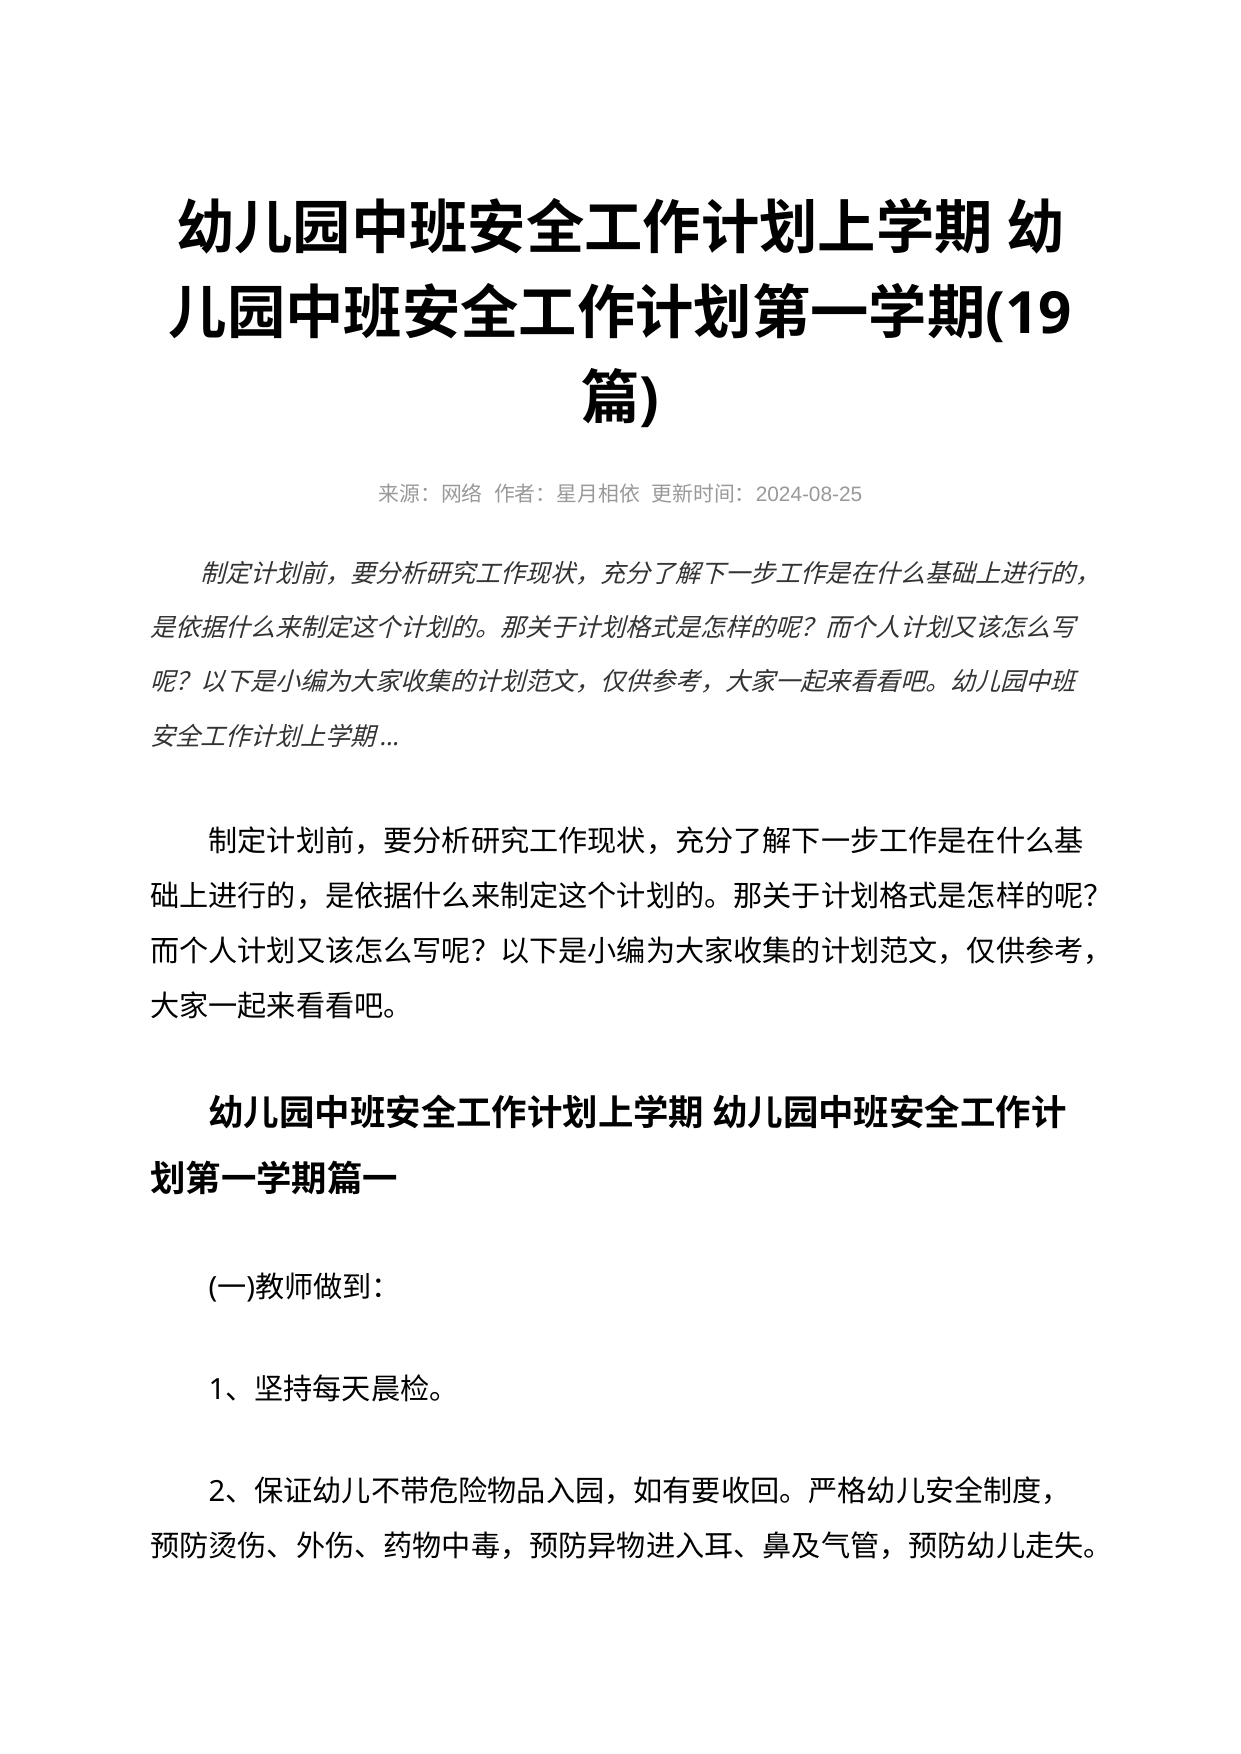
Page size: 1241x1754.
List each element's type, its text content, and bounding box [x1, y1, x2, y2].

text 2、保证幼儿不带危险物品入园，如有要收回。严格幼儿安全制度，预防烫伤、外伤、药物中毒，预防异物进入耳、鼻及气管，预防幼儿走失。 [150, 1468, 1090, 1565]
text 幼儿园中班安全工作计划上学期 幼儿园中班安全工作计划第一学期篇一 [150, 1084, 1090, 1202]
text (一)教师做到： [150, 1264, 1090, 1306]
text 1、坚持每天晨检。 [150, 1366, 1090, 1408]
subtitle 幼儿园中班安全工作计划上学期 幼儿园中班安全工作计划第一学期(19篇) [150, 181, 1090, 435]
text 制定计划前，要分析研究工作现状，充分了解下一步工作是在什么基础上进行的，是依据什么来制定这个计划的。那关于计划格式是怎样的呢？而个人计划又该怎么写呢？以下是小编为大家收集的计划范文，仅供参考，大家一起来看看吧。幼儿园中班安全工作计划上学期 ... [150, 553, 1090, 752]
text 来源：网络 作者：星月相依 更新时间：2024-08-25 [150, 482, 1090, 506]
text 制定计划前，要分析研究工作现状，充分了解下一步工作是在什么基础上进行的，是依据什么来制定这个计划的。那关于计划格式是怎样的呢？而个人计划又该怎么写呢？以下是小编为大家收集的计划范文，仅供参考，大家一起来看看吧。 [150, 817, 1090, 1024]
